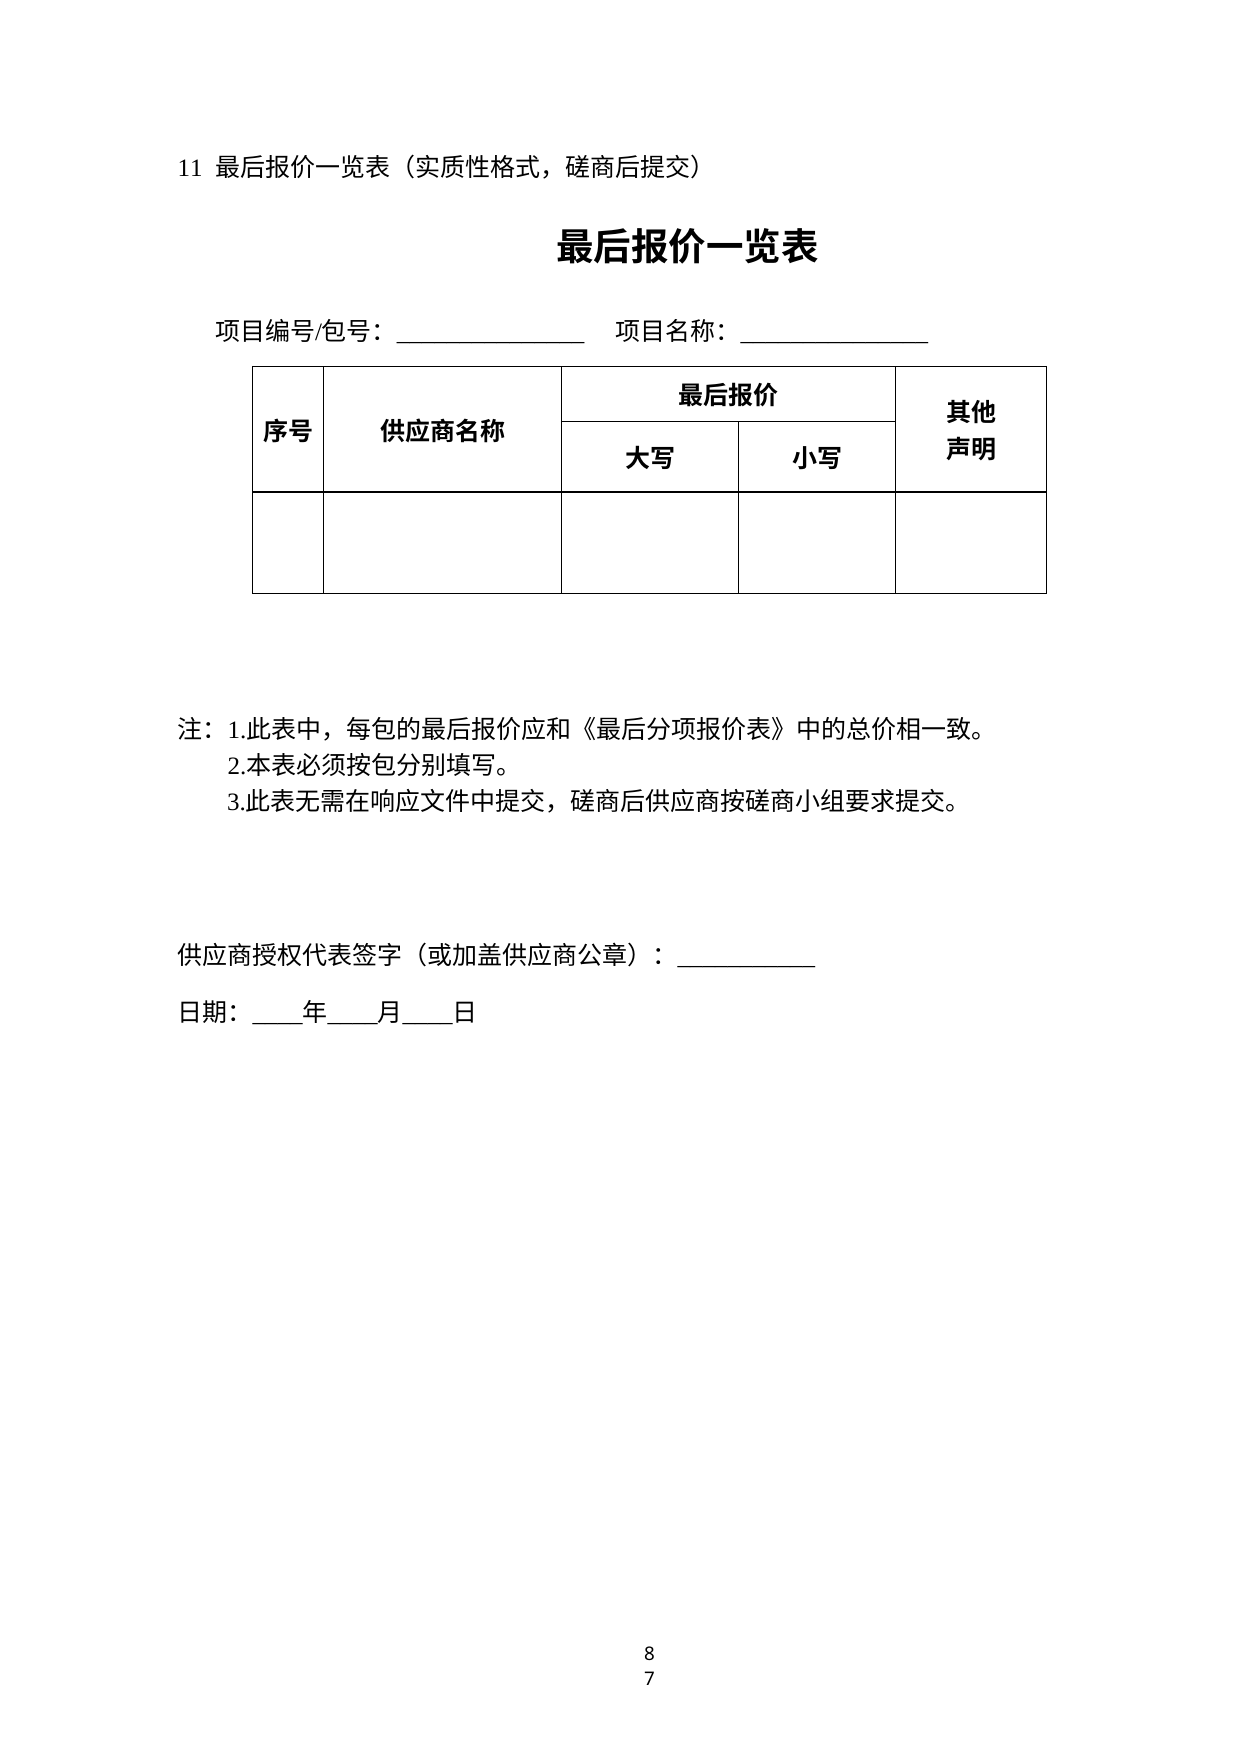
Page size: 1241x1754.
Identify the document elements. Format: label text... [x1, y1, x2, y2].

text 2.本表必须按包分别填写。 [177, 745, 1122, 782]
text 日期：____年____月____日 [177, 992, 1122, 1028]
text 供应商授权代表签字（或加盖供应商公章）：___________ [177, 935, 1122, 972]
table_cell [562, 493, 738, 593]
table_cell [739, 493, 895, 593]
table_header 供应商名称 [324, 367, 561, 491]
text 3.此表无需在响应文件中提交，磋商后供应商按磋商小组要求提交。 [227, 782, 1122, 818]
text 最后报价一览表 [177, 231, 1122, 268]
table_cell [253, 493, 323, 593]
table_cell [324, 493, 561, 593]
text 11 最后报价一览表（实质性格式，磋商后提交） [177, 148, 1122, 184]
text 项目编号/包号：_______________ 项目名称：_______________ [177, 311, 1122, 348]
table_cell [896, 493, 1046, 593]
table_header 最后报价 [562, 367, 895, 421]
table_header 其他 声明 [896, 367, 1046, 491]
text 注：1.此表中，每包的最后报价应和《最后分项报价表》中的总价相一致。 [177, 709, 1122, 745]
table_cell 小写 [739, 422, 895, 491]
table_cell 大写 [562, 422, 738, 491]
table_header 序号 [253, 367, 323, 491]
